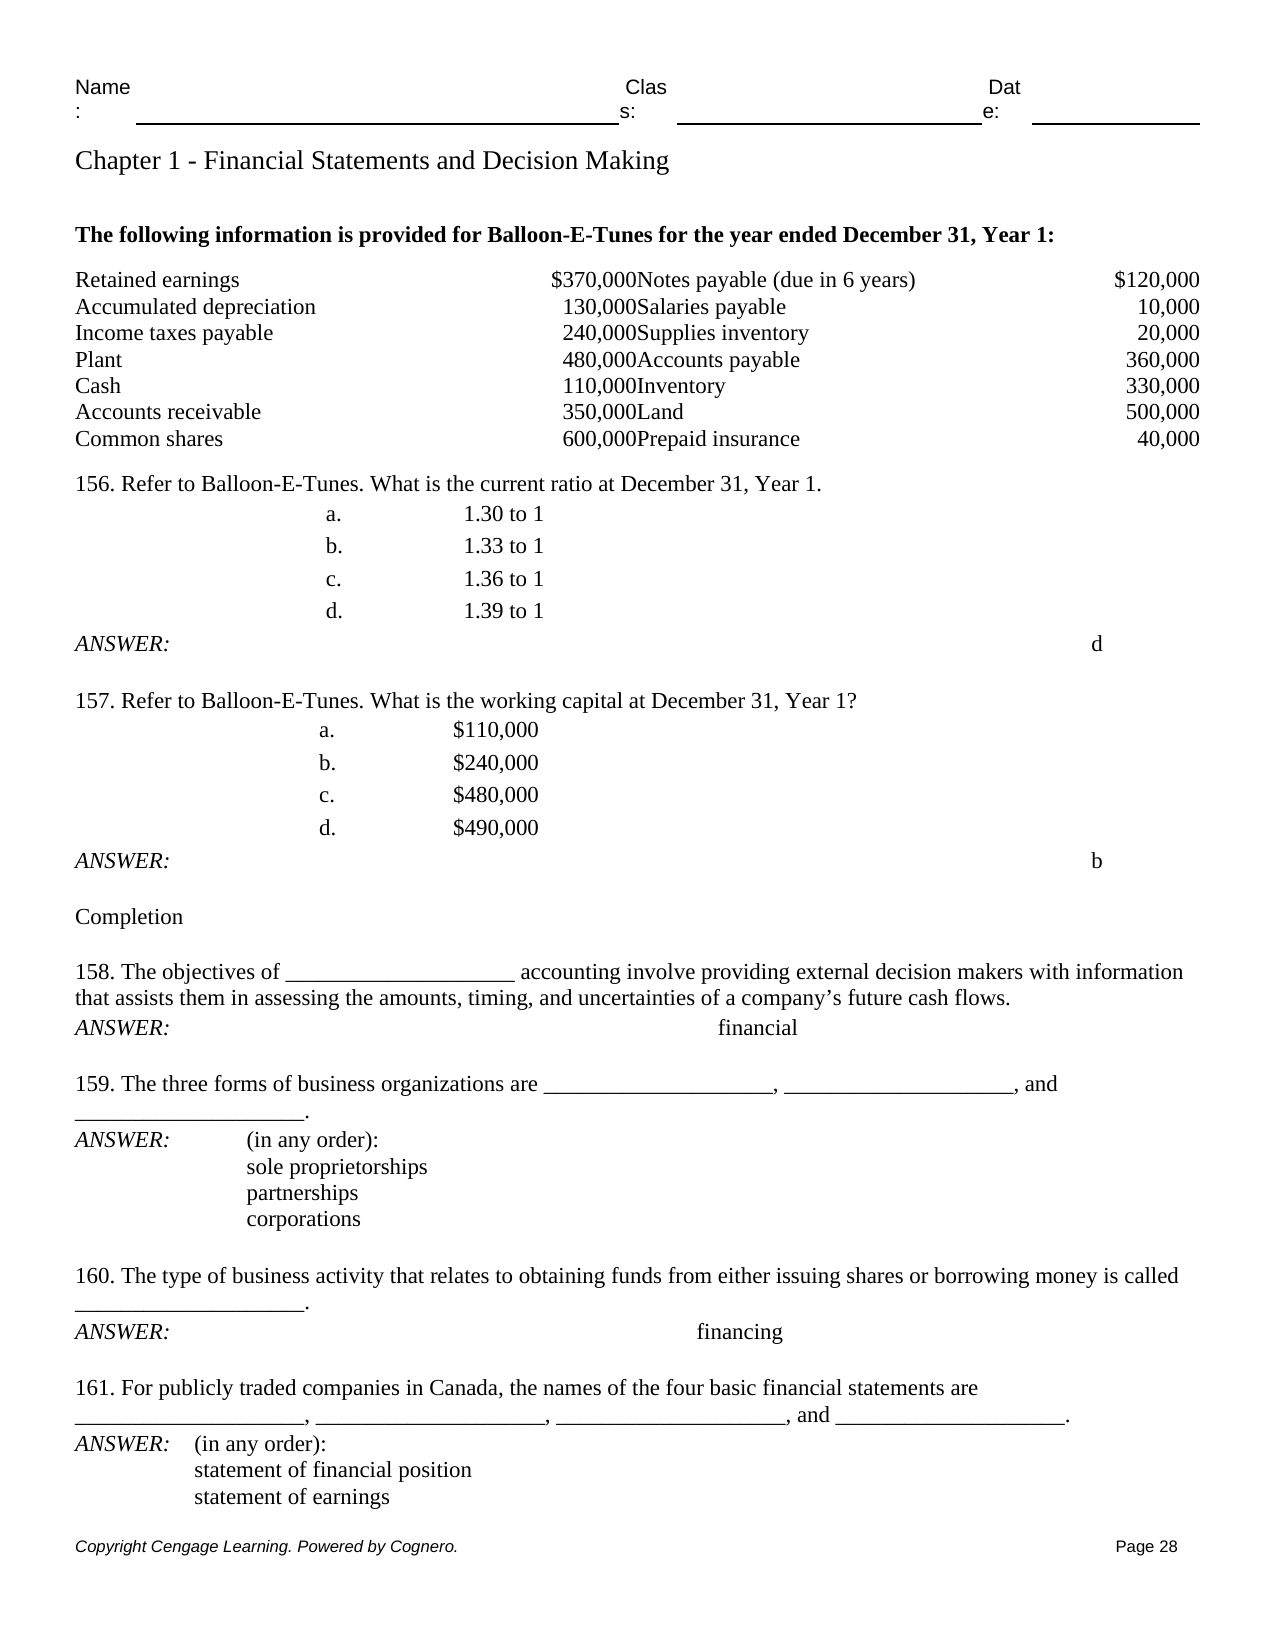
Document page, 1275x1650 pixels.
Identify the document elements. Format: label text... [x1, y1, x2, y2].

table_header 160. The type of business activity that relates to obtaining funds from either issuing shares or borrowing money is called ____________________. [75, 1262, 1200, 1347]
table_header 156. Refer to Balloon-E-Tunes. What is the current ratio at December 31, Year 1. [75, 470, 1200, 660]
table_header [75, 1374, 1200, 1512]
table_header The following information is provided for Balloon-E-Tunes for the year ended December 31, Year 1: [75, 221, 1200, 451]
table_header 158. The objectives of ____________________ accounting involve providing external decision makers with information that assists them in assessing the amounts, timing, and uncertainties of a company’s future cash flows. [75, 958, 1200, 1043]
table_header 159. The three forms of business organizations are ____________________, ____________________, and ____________________. [75, 1071, 1200, 1235]
table_header Completion [75, 903, 1200, 929]
table_header 157. Refer to Balloon-E-Tunes. What is the working capital at December 31, Year 1? [75, 687, 1200, 876]
